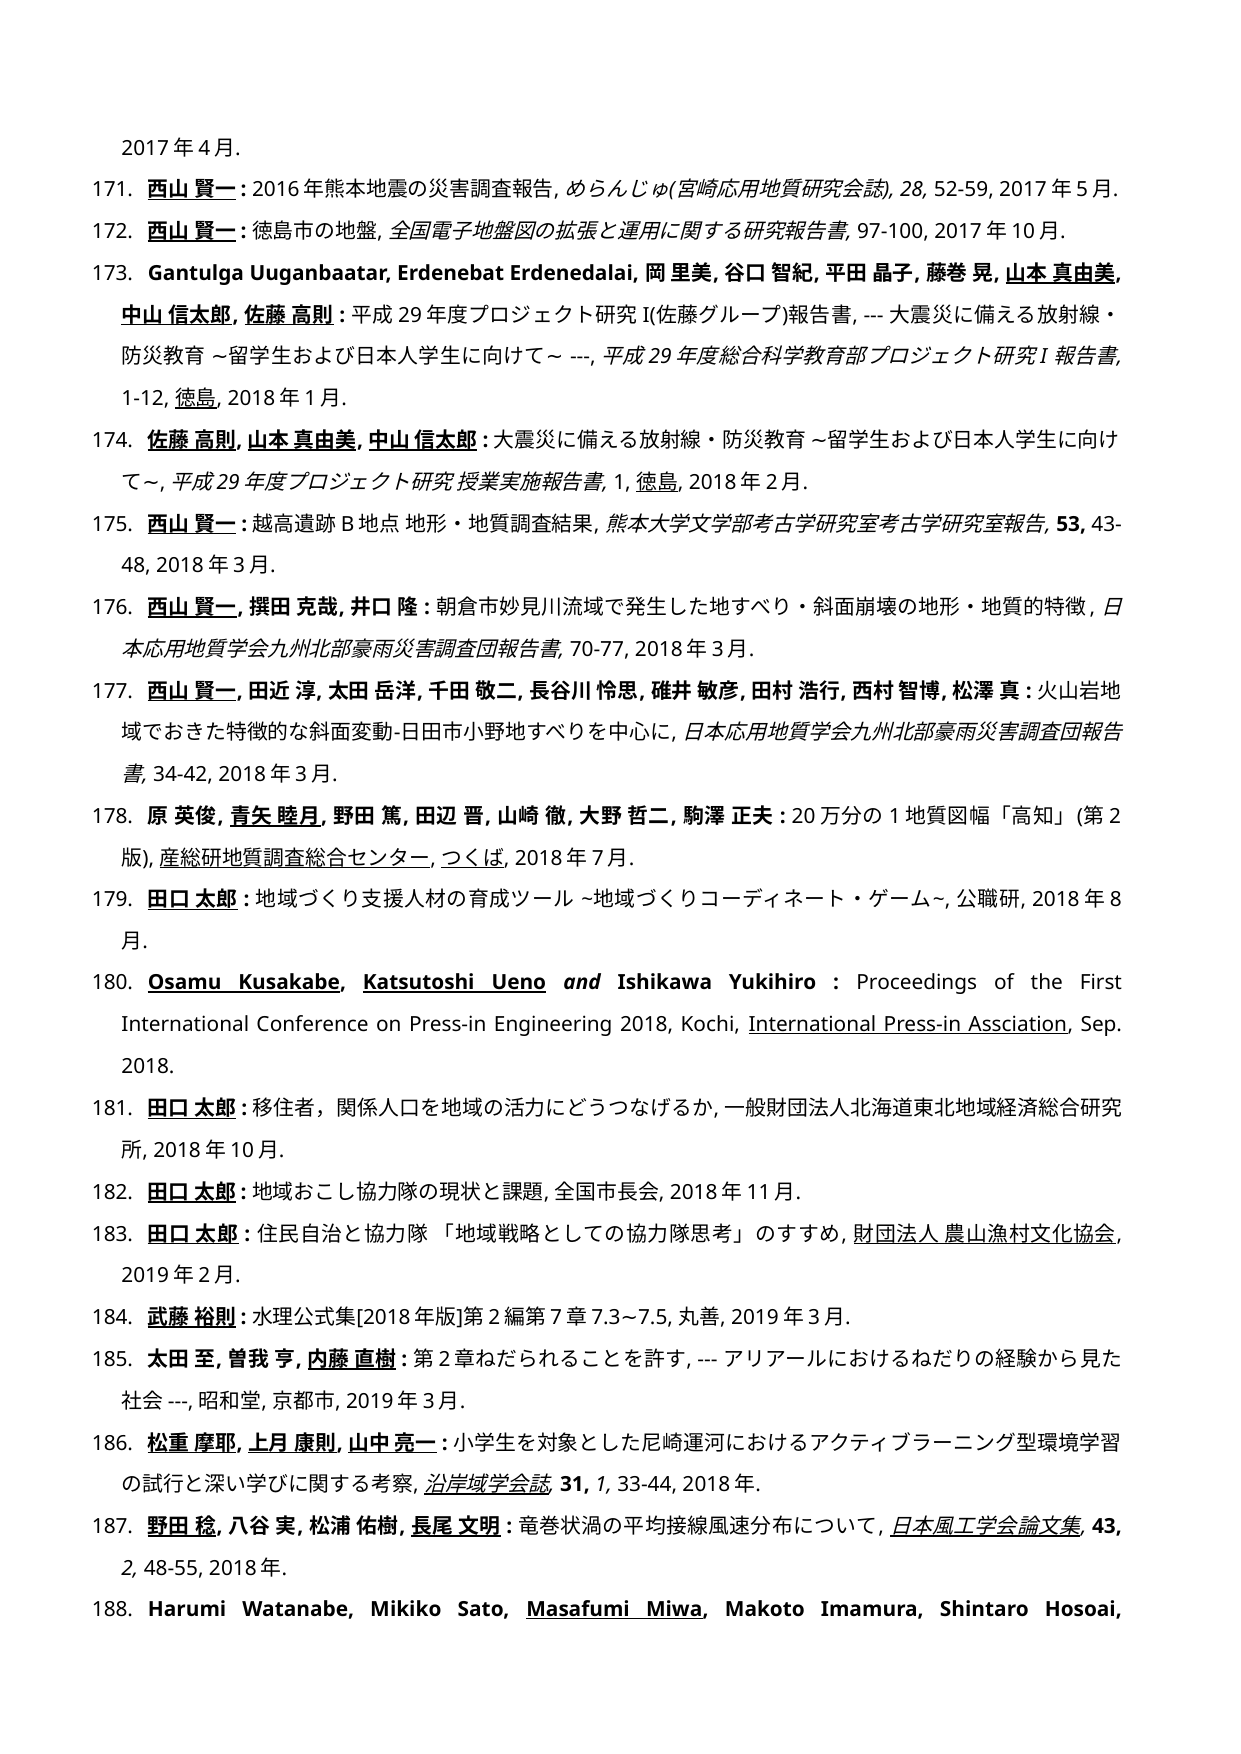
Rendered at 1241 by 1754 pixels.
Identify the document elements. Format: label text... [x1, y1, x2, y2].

list 田口 太郎 : 移住者，関係人口を地域の活力にどうつなげるか, 一般財団法人北海道東北地域経済総合研究所, 2018年10月. [92, 1086, 1122, 1169]
list Gantulga Uuganbaatar, Erdenebat Erdenedalai, 岡 里美, 谷口 智紀, 平田 晶子, 藤巻 晃, 山本 真由美, 中山 信太郎, 佐藤 高則 : 平成29年度プロジェクト研究I(佐藤グループ)報告書, --- 大震災に備える放射線・防災教育 ∼留学生および日本人学生に向けて∼ ---, 平成29年度総合科学教育部プロジェクト研究I 報告書, 1-12, 徳島, 2018年1月. [92, 250, 1122, 417]
list 武藤 裕則 : 水理公式集[2018年版]第2編第7章7.3∼7.5, 丸善, 2019年3月. [92, 1295, 1122, 1336]
list 松重 摩耶, 上月 康則, 山中 亮一 : 小学生を対象とした尼崎運河におけるアクティブラーニング型環境学習の試行と深い学びに関する考察, 沿岸域学会誌, 31, 1, 33-44, 2018年. [92, 1420, 1122, 1503]
list 西山 賢一 : 徳島市の地盤, 全国電子地盤図の拡張と運用に関する研究報告書, 97-100, 2017年10月. [92, 209, 1122, 250]
list 田口 太郎 : 地域づくり支援人材の育成ツール ~地域づくりコーディネート・ゲーム~, 公職研, 2018年8月. [92, 877, 1122, 961]
list 西山 賢一, 田近 淳, 太田 岳洋, 千田 敬二, 長谷川 怜思, 碓井 敏彦, 田村 浩行, 西村 智博, 松澤 真 : 火山岩地域でおきた特徴的な斜面変動-日田市小野地すべりを中心に, 日本応用地質学会九州北部豪雨災害調査団報告書, 34-42, 2018年3月. [92, 668, 1122, 793]
list Osamu Kusakabe, Katsutoshi Ueno and Ishikawa Yukihiro : Proceedings of the First International Conference on Press-in Engineering 2018, Kochi, International Press-in Assciation, Sep. 2018. [92, 961, 1122, 1086]
list 西山 賢一 : 越高遺跡B地点 地形・地質調査結果, 熊本大学文学部考古学研究室考古学研究室報告, 53, 43-48, 2018年3月. [92, 501, 1122, 584]
list 田口 太郎 : 地域おこし協力隊の現状と課題, 全国市長会, 2018年11月. [92, 1169, 1122, 1211]
list 西山 賢一 : 2016年熊本地震の災害調査報告, めらんじゅ(宮崎応用地質研究会誌), 28, 52-59, 2017年5月. [92, 167, 1122, 209]
list 原 英俊, 青矢 睦月, 野田 篤, 田辺 晋, 山崎 徹, 大野 哲二, 駒澤 正夫 : 20万分の1地質図幅「高知」(第2版), 産総研地質調査総合センター, つくば, 2018年7月. [92, 793, 1122, 877]
list 西山 賢一, 撰田 克哉, 井口 隆 : 朝倉市妙見川流域で発生した地すべり・斜面崩壊の地形・地質的特徴, 日本応用地質学会九州北部豪雨災害調査団報告書, 70-77, 2018年3月. [92, 584, 1122, 668]
list 太田 至, 曽我 亨, 内藤 直樹 : 第2章ねだられることを許す, --- アリアールにおけるねだりの経験から見た社会 ---, 昭和堂, 京都市, 2019年3月. [92, 1336, 1122, 1420]
list 佐藤 高則, 山本 真由美, 中山 信太郎 : 大震災に備える放射線・防災教育 ∼留学生および日本人学生に向けて∼, 平成29年度プロジェクト研究 授業実施報告書, 1, 徳島, 2018年2月. [92, 417, 1122, 501]
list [92, 125, 1122, 167]
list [92, 1587, 1122, 1629]
list 田口 太郎 : 住民自治と協力隊 「地域戦略としての協力隊思考」のすすめ, 財団法人 農山漁村文化協会, 2019年2月. [92, 1211, 1122, 1295]
list 野田 稔, 八谷 実, 松浦 佑樹, 長尾 文明 : 竜巻状渦の平均接線風速分布について, 日本風工学会論文集, 43, 2, 48-55, 2018年. [92, 1503, 1122, 1587]
